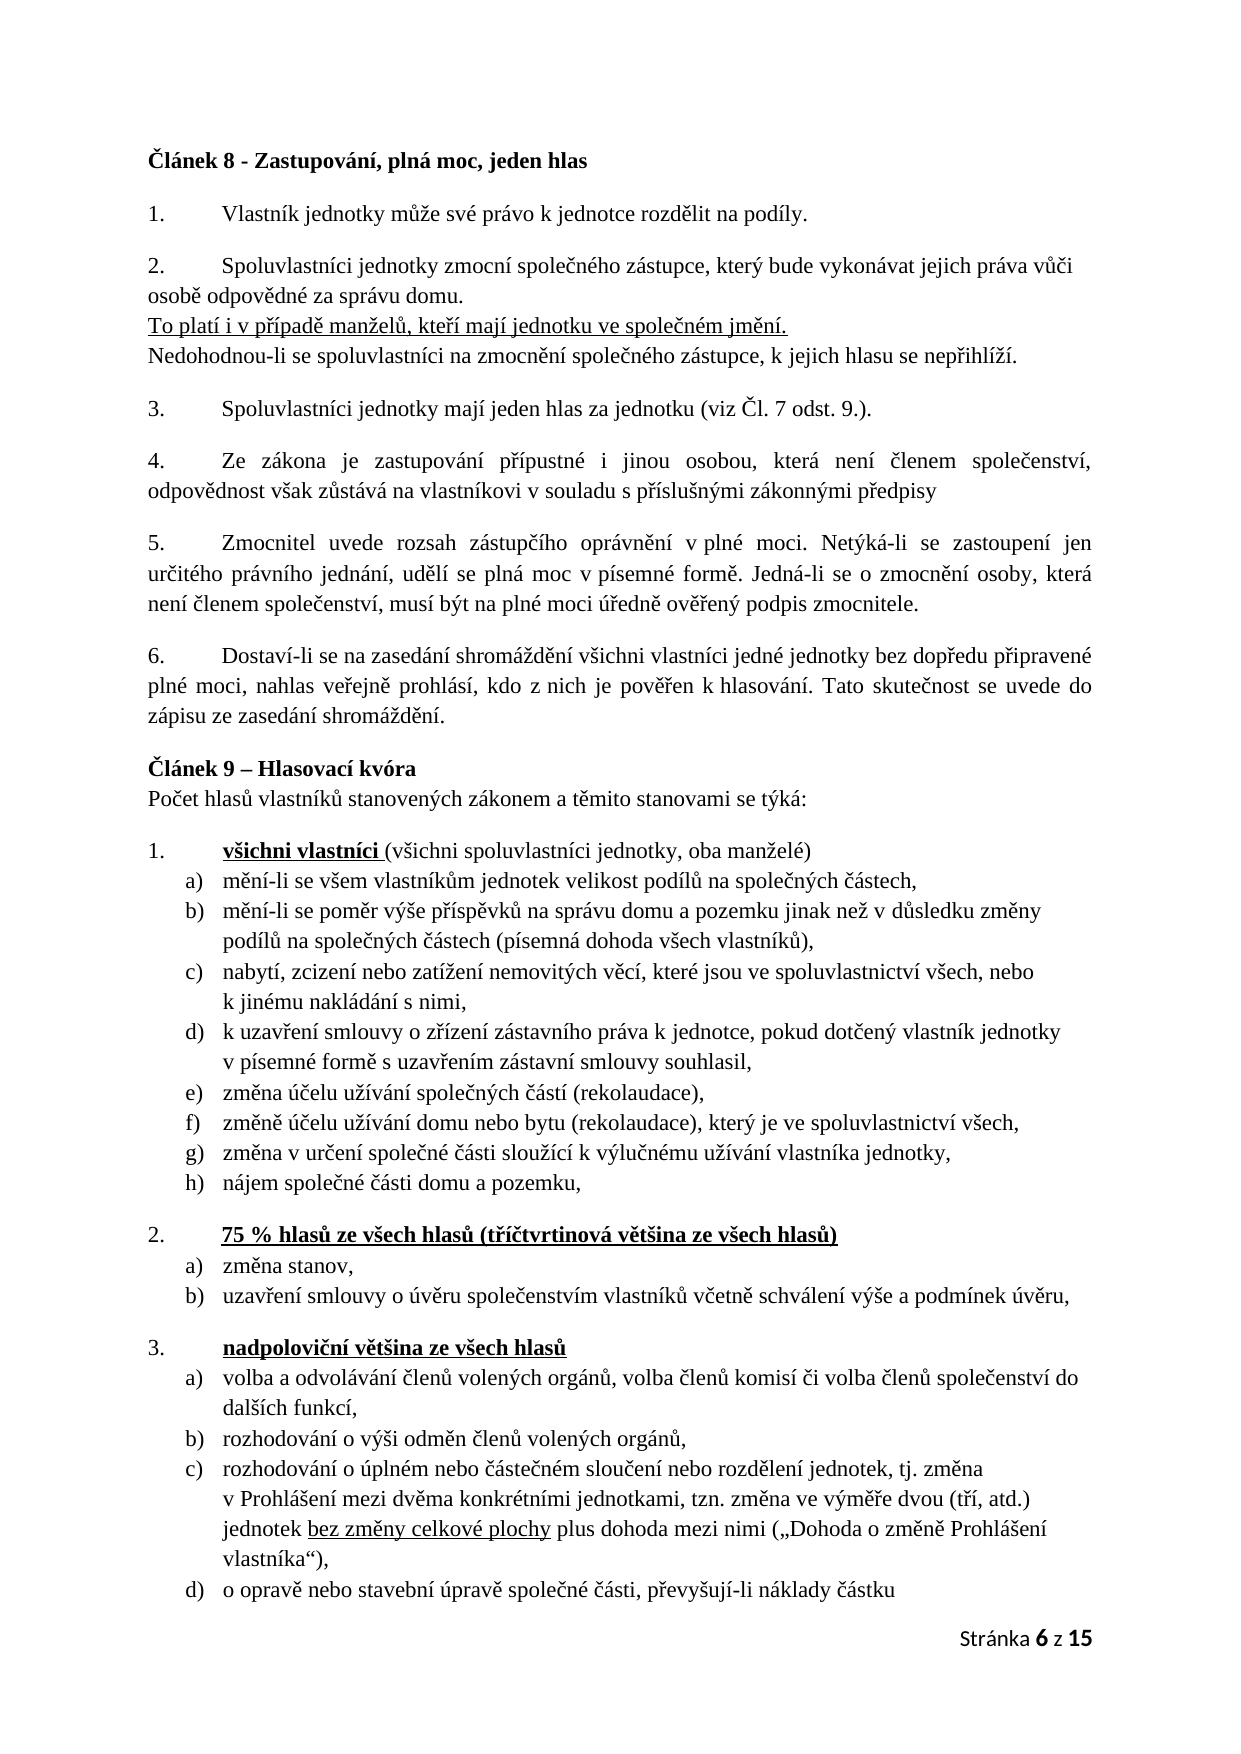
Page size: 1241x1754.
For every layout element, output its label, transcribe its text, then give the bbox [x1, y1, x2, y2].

list změna účelu užívání společných částí (rekolaudace), [185, 1079, 1093, 1105]
text Počet hlasů vlastníků stanovených zákonem a těmito stanovami se týká: [148, 785, 1093, 811]
text Článek 9 – Hlasovací kvóra [148, 754, 1093, 781]
list nájem společné části domu a pozemku, [185, 1169, 1093, 1196]
list uzavření smlouvy o úvěru společenstvím vlastníků včetně schválení výše a podmínek úvěru, [185, 1282, 1093, 1308]
list o opravě nebo stavební úpravě společné části, převyšují-li náklady částku [185, 1576, 1093, 1602]
text Článek 8 - Zastupování, plná moc, jeden hlas [148, 148, 1093, 174]
list nabytí, zcizení nebo zatížení nemovitých věcí, které jsou ve spoluvlastnictví všech, nebo k jinému nakládání s nimi, [185, 958, 1093, 1014]
list mění-li se všem vlastníkům jednotek velikost podílů na společných částech, [185, 867, 1093, 893]
text To platí i v případě manželů, kteří mají jednotku ve společném jmění. [148, 312, 1093, 339]
list změně účelu užívání domu nebo bytu (rekolaudace), který je ve spoluvlastnictví všech, [185, 1109, 1093, 1135]
list Dostaví-li se na zasedání shromáždění všichni vlastníci jedné jednotky bez dopředu připravené plné moci, nahlas veřejně prohlásí, kdo z nich je pověřen k hlasování. Tato skutečnost se uvede do zápisu ze zasedání shromáždění. [148, 642, 1093, 729]
list k uzavření smlouvy o zřízení zástavního práva k jednotce, pokud dotčený vlastník jednotky v písemné formě s uzavřením zástavní smlouvy souhlasil, [185, 1018, 1093, 1075]
text Nedohodnou-li se spoluvlastníci na zmocnění společného zástupce, k jejich hlasu se nepřihlíží. [148, 343, 1093, 369]
list Vlastník jednotky může své právo k jednotce rozdělit na podíly. [148, 200, 1093, 226]
list mění-li se poměr výše příspěvků na správu domu a pozemku jinak než v důsledku změny podílů na společných částech (písemná dohoda všech vlastníků), [185, 897, 1093, 954]
list změna stanov, [185, 1252, 1093, 1278]
list Ze zákona je zastupování přípustné i jinou osobou, která není členem společenství, odpovědnost však zůstává na vlastníkovi v souladu s příslušnými zákonnými předpisy [148, 447, 1093, 503]
list Spoluvlastníci jednotky zmocní společného zástupce, který bude vykonávat jejich práva vůči osobě odpovědné za správu domu. [148, 252, 1093, 308]
list volba a odvolávání členů volených orgánů, volba členů komisí či volba členů společenství do dalších funkcí, [185, 1364, 1093, 1421]
list změna v určení společné části sloužící k výlučnému užívání vlastníka jednotky, [185, 1139, 1093, 1165]
list Zmocnitel uvede rozsah zástupčího oprávnění v plné moci. Netýká-li se zastoupení jen určitého právního jednání, udělí se plná moc v písemné formě. Jedná-li se o zmocnění osoby, která není členem společenství, musí být na plné moci úředně ověřený podpis zmocnitele. [148, 529, 1093, 616]
list nadpoloviční většina ze všech hlasů [148, 1334, 1093, 1360]
list Spoluvlastníci jednotky mají jeden hlas za jednotku (viz Čl. 7 odst. 9.). [148, 395, 1093, 421]
list 75 % hlasů ze všech hlasů (tříčtvrtinová většina ze všech hlasů) [148, 1221, 1093, 1248]
list všichni vlastníci (všichni spoluvlastníci jednotky, oba manželé) [148, 837, 1093, 863]
list rozhodování o výši odměn členů volených orgánů, [185, 1425, 1093, 1451]
list rozhodování o úplném nebo částečném sloučení nebo rozdělení jednotek, tj. změna v Prohlášení mezi dvěma konkrétními jednotkami, tzn. změna ve výměře dvou (tří, atd.) jednotek bez změny celkové plochy plus dohoda mezi nimi („Dohoda o změně Prohlášení vlastníka“), [185, 1455, 1093, 1572]
